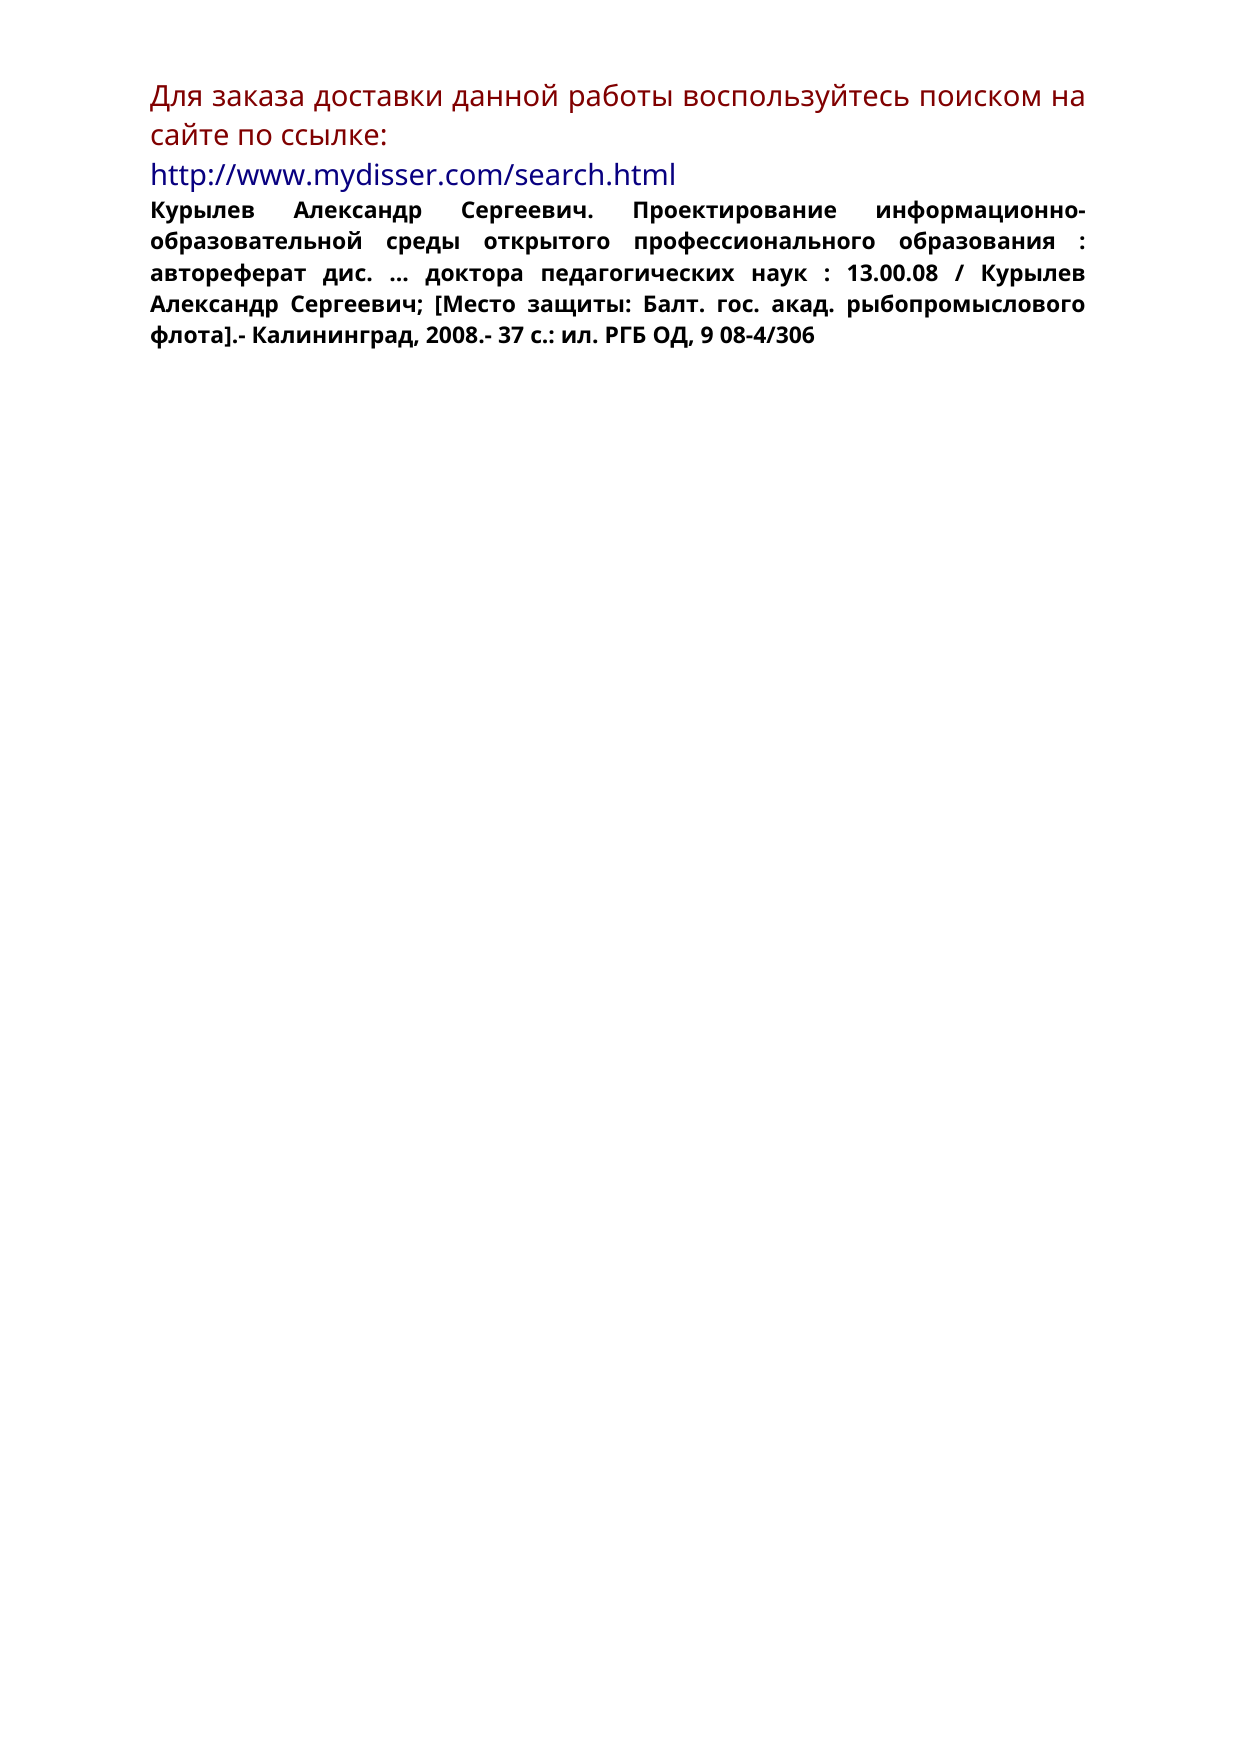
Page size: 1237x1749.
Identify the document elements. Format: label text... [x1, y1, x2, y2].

text Курылев Александр Сергеевич. Проектирование информационно-образовательной среды открытого профессионального образования : автореферат дис. ... доктора педагогических наук : 13.00.08 / Курылев Александр Сергеевич; [Место защиты: Балт. гос. акад. рыбопромыслового флота].- Калининград, 2008.- 37 с.: ил. РГБ ОД, 9 08-4/306 [150, 194, 1086, 350]
